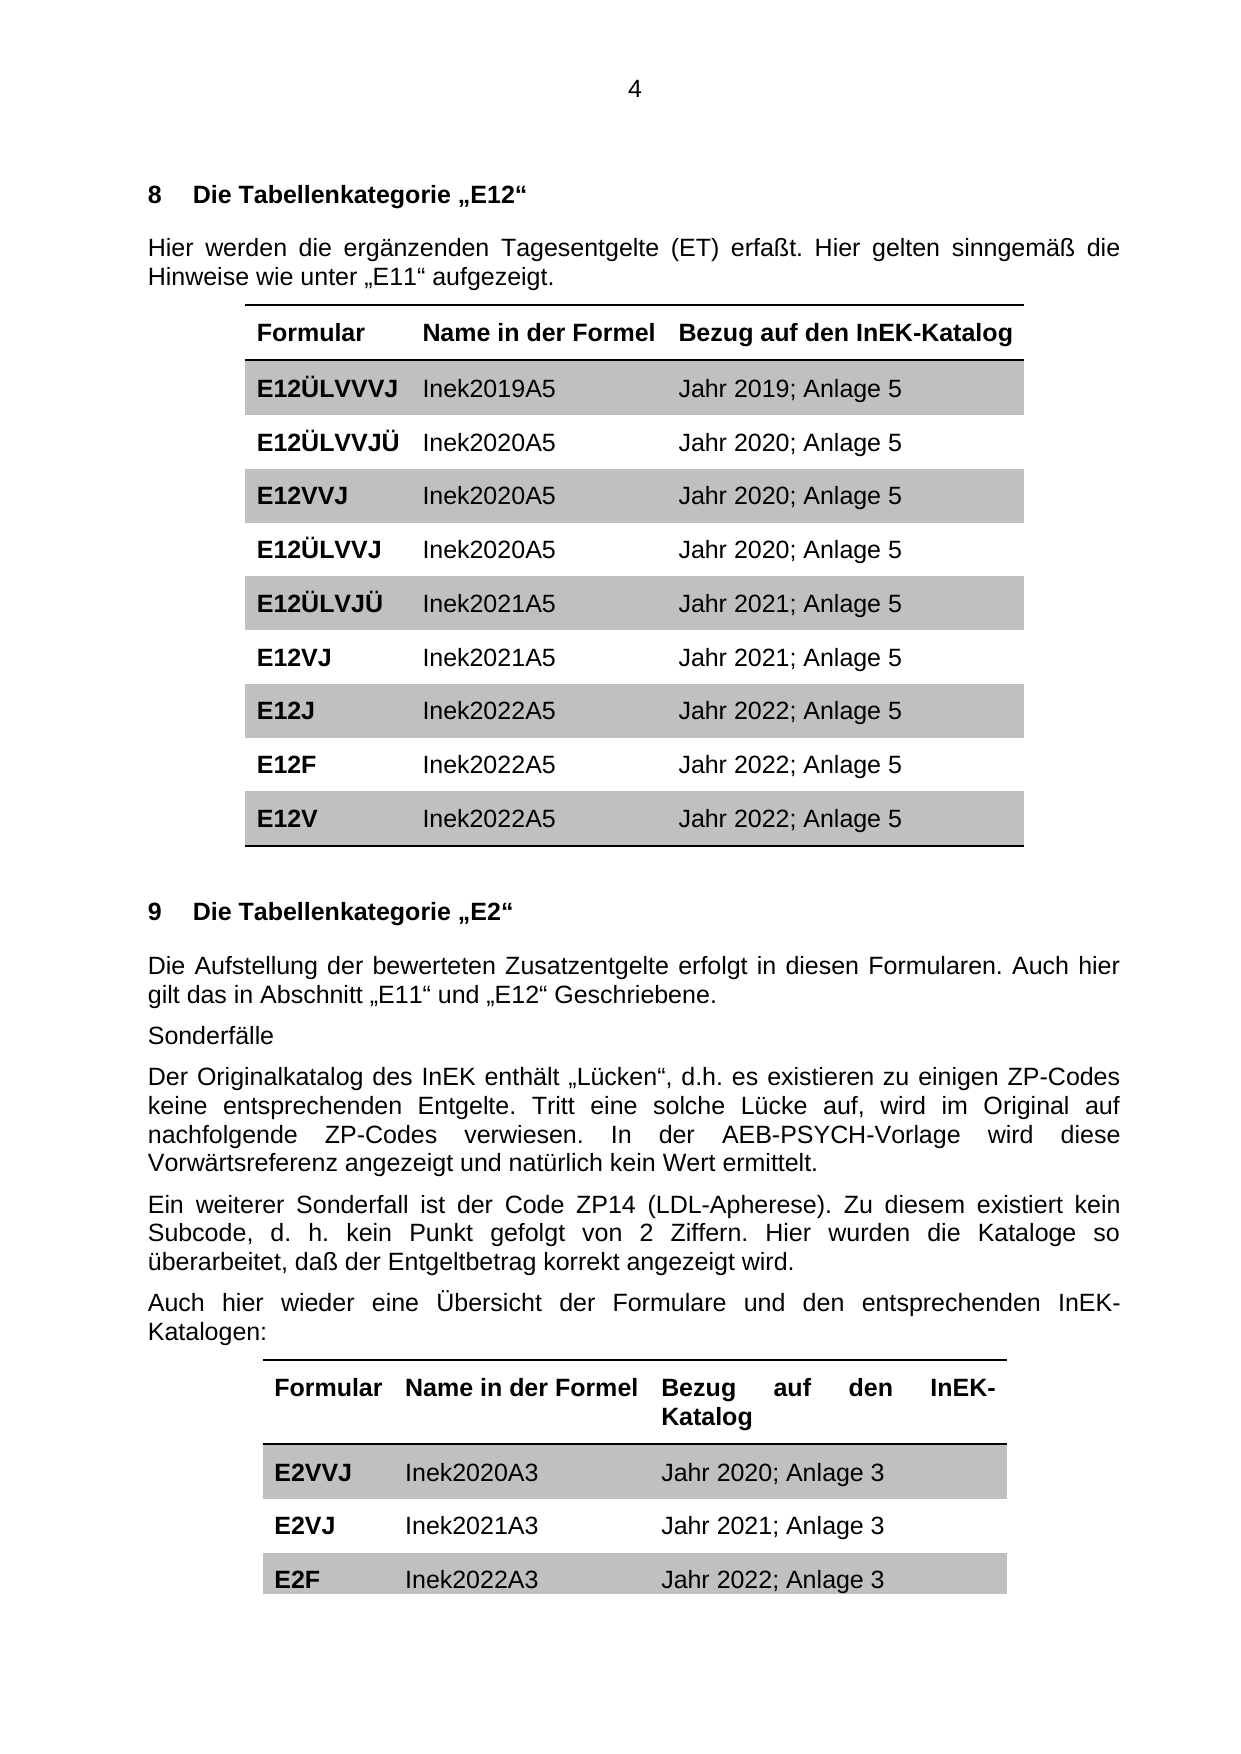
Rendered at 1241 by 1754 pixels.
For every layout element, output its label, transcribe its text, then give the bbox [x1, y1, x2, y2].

table_cell Jahr 2020; Anlage 5 [667, 469, 1024, 523]
table_header Name in der Formel [411, 306, 667, 359]
text Hier werden die ergänzenden Tagesentgelte (ET) erfaßt. Hier gelten sinngemäß die Hinweise wie unter „E11“ aufgezeigt. [148, 233, 1122, 291]
table_cell E12ÜLVVJ [245, 523, 411, 576]
table_cell Jahr 2022; Anlage 5 [667, 791, 1024, 845]
table_cell Inek2020A5 [411, 415, 667, 469]
table_cell Inek2019A5 [411, 361, 667, 415]
table_cell Inek2020A5 [411, 523, 667, 576]
table_header Bezug auf den InEK-Katalog [650, 1361, 1007, 1443]
table_cell Jahr 2021; Anlage 3 [650, 1499, 1007, 1553]
table_cell Jahr 2022; Anlage 3 [650, 1553, 1007, 1594]
table_cell E12ÜLVVVJ [245, 361, 411, 415]
table_cell Inek2020A3 [394, 1445, 650, 1499]
table_cell Inek2021A3 [394, 1499, 650, 1553]
table_cell Inek2020A5 [411, 469, 667, 523]
table_cell E12VJ [245, 630, 411, 684]
table_cell Jahr 2022; Anlage 5 [667, 684, 1024, 738]
table_cell E12V [245, 791, 411, 845]
subtitle Die Tabellenkategorie „E12“ [148, 180, 1122, 208]
table_header Formular [263, 1361, 394, 1443]
table_cell Jahr 2021; Anlage 5 [667, 576, 1024, 630]
table_cell E2VJ [263, 1499, 394, 1553]
text Sonderfälle [148, 1021, 1122, 1050]
text Ein weiterer Sonderfall ist der Code ZP14 (LDL-Apherese). Zu diesem existiert kein Subcode, d. h. kein Punkt gefolgt von 2 Ziffern. Hier wurden die Kataloge so überarbeitet, daß der Entgeltbetrag korrekt angezeigt wird. [148, 1190, 1122, 1276]
table_cell Inek2022A5 [411, 684, 667, 738]
table_cell Inek2022A5 [411, 738, 667, 791]
text Die Aufstellung der bewerteten Zusatzentgelte erfolgt in diesen Formularen. Auch hier gilt das in Abschnitt „E11“ und „E12“ Geschriebene. [148, 951, 1122, 1008]
table_cell E12VVJ [245, 469, 411, 523]
table_cell E12J [245, 684, 411, 738]
table_cell Inek2022A5 [411, 791, 667, 845]
text Auch hier wieder eine Übersicht der Formulare und den entsprechenden InEK-Katalogen: [148, 1288, 1122, 1346]
table_cell E2F [263, 1553, 394, 1594]
table_cell Jahr 2019; Anlage 5 [667, 361, 1024, 415]
table_header Formular [245, 306, 411, 359]
table_header Bezug auf den InEK-Katalog [667, 306, 1024, 359]
subtitle Die Tabellenkategorie „E2“ [148, 897, 1122, 926]
table_cell Jahr 2020; Anlage 5 [667, 415, 1024, 469]
table_cell Inek2021A5 [411, 576, 667, 630]
table_cell Jahr 2020; Anlage 3 [650, 1445, 1007, 1499]
table_cell Jahr 2020; Anlage 5 [667, 523, 1024, 576]
table_cell Jahr 2022; Anlage 5 [667, 738, 1024, 791]
table_cell Jahr 2021; Anlage 5 [667, 630, 1024, 684]
text Der Originalkatalog des InEK enthält „Lücken“, d.h. es existieren zu einigen ZP-Codes keine entsprechenden Entgelte. Tritt eine solche Lücke auf, wird im Original auf nachfolgende ZP-Codes verwiesen. In der AEB-PSYCH-Vorlage wird diese Vorwärtsreferenz angezeigt und natürlich kein Wert ermittelt. [148, 1062, 1122, 1177]
table_cell Inek2022A3 [394, 1553, 650, 1594]
table_cell Inek2021A5 [411, 630, 667, 684]
table_cell E12F [245, 738, 411, 791]
table_cell E2VVJ [263, 1445, 394, 1499]
table_cell E12ÜLVVJÜ [245, 415, 411, 469]
table_cell E12ÜLVJÜ [245, 576, 411, 630]
table_header Name in der Formel [394, 1361, 650, 1443]
